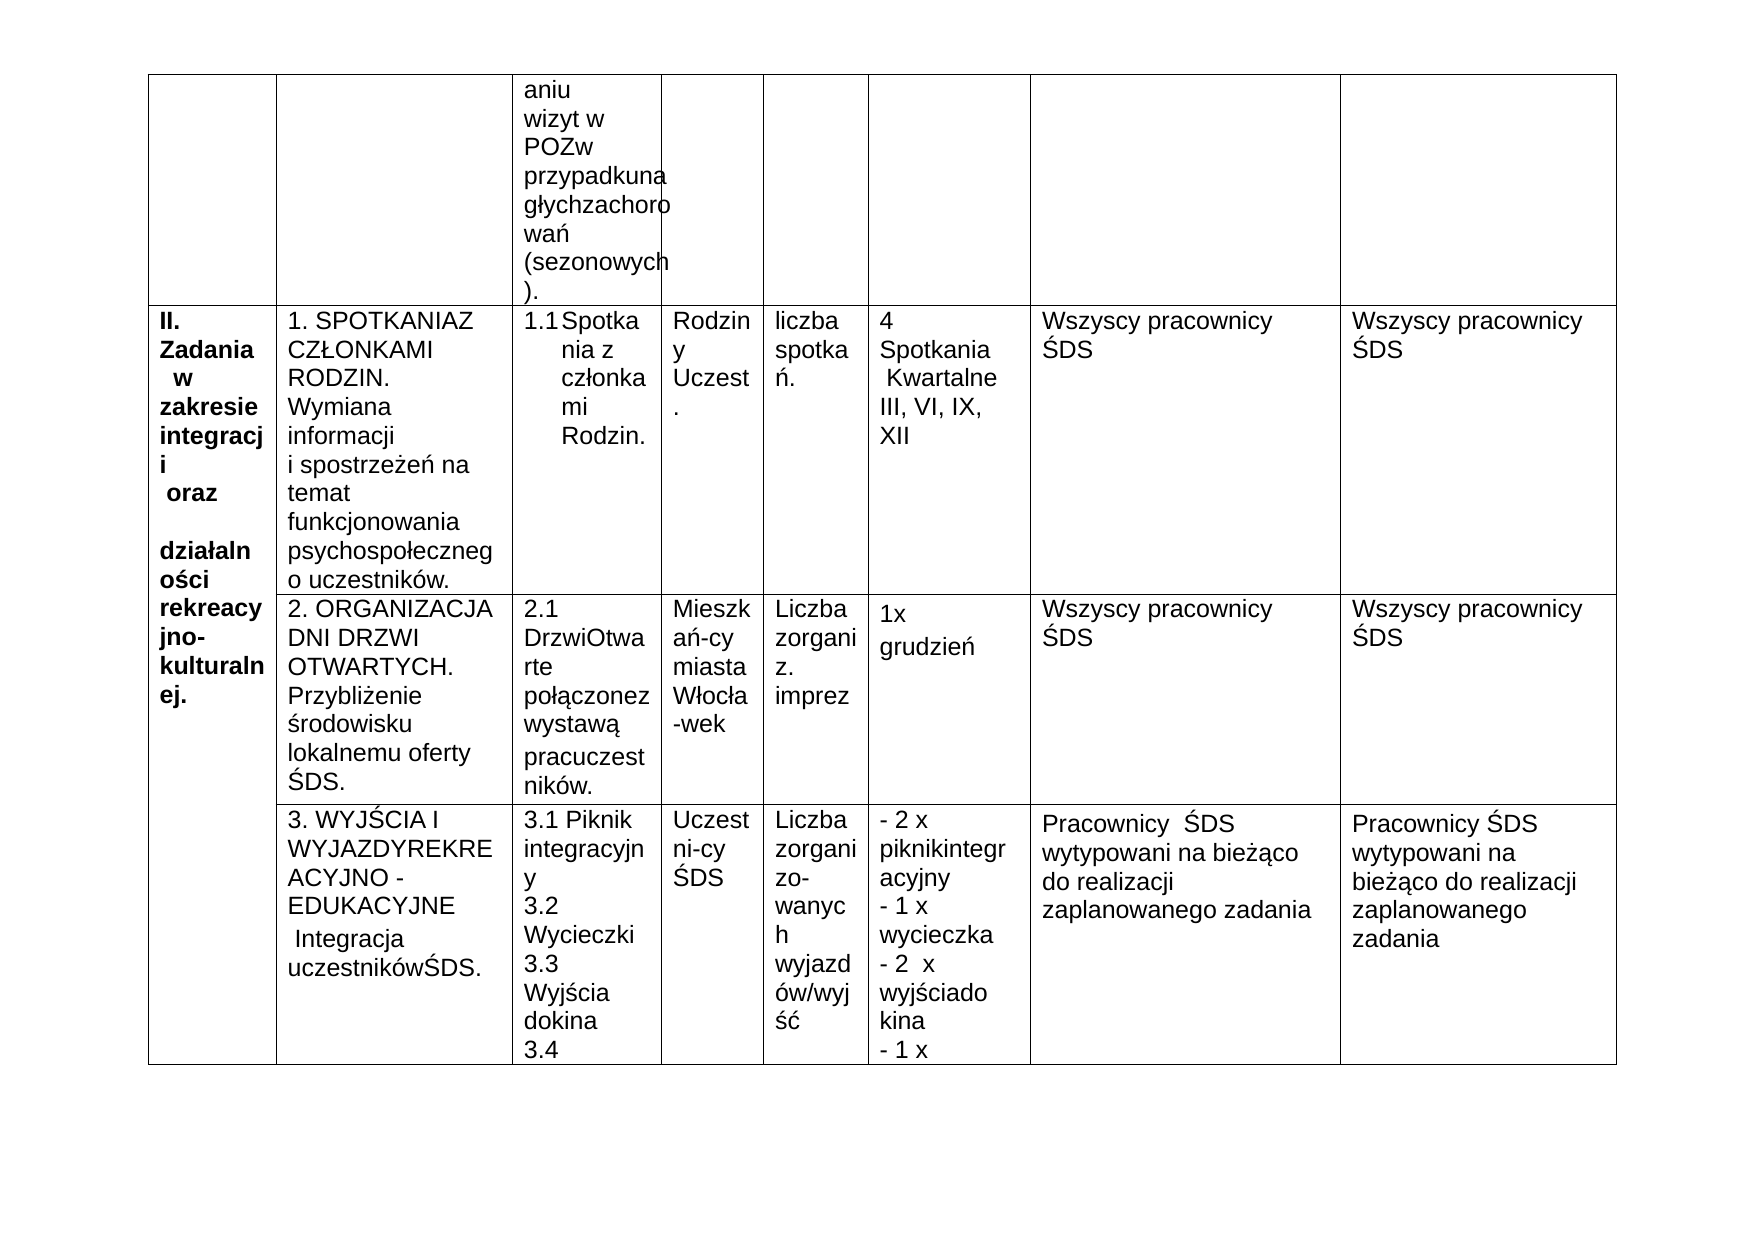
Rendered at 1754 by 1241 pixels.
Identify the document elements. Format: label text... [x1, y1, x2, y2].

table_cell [764, 805, 868, 1064]
table_cell Uczestni-cy ŚDS [662, 805, 763, 1064]
table_cell 2.1 DrzwiOtwarte połączonez wystawą pracuczestników. [513, 595, 661, 804]
table_cell Rodziny Uczest. [662, 306, 763, 593]
table_cell Wszyscy pracownicy ŚDS [1031, 306, 1340, 593]
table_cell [1341, 805, 1616, 1064]
table_cell liczba spotkań. [764, 306, 868, 593]
table_cell [149, 75, 276, 305]
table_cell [277, 75, 512, 305]
table_cell 1x grudzień [869, 595, 1030, 804]
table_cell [513, 75, 661, 305]
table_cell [764, 75, 868, 305]
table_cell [1031, 75, 1340, 305]
table_cell Wszyscy pracownicy ŚDS [1031, 595, 1340, 804]
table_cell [662, 75, 763, 305]
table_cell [869, 75, 1030, 305]
table_cell II. Zadania w zakresieintegracji oraz działalności rekreacyjno- kulturalnej. [149, 306, 276, 1064]
table_cell Mieszkań-cy miasta Włocła-wek [662, 595, 763, 804]
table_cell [1341, 75, 1616, 305]
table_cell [869, 805, 1030, 1064]
table_cell 2. ORGANIZACJA DNI DRZWI OTWARTYCH. Przybliżenie środowisku lokalnemu oferty ŚDS. [277, 595, 512, 804]
table_cell Spotkania z członkami Rodzin. [513, 306, 661, 593]
table_cell Liczba zorganiz. imprez [764, 595, 868, 804]
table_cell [513, 805, 661, 1064]
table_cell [1031, 805, 1340, 1064]
table_cell Wszyscy pracownicy ŚDS [1341, 595, 1616, 804]
table_cell Wszyscy pracownicy ŚDS [1341, 306, 1616, 593]
table_cell 1. SPOTKANIAZ CZŁONKAMI RODZIN. Wymiana informacji i spostrzeżeń na temat funkcjonowania psychospołecznego uczestników. [277, 306, 512, 593]
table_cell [277, 805, 512, 1064]
table_cell 4 Spotkania Kwartalne III, VI, IX, XII [869, 306, 1030, 593]
